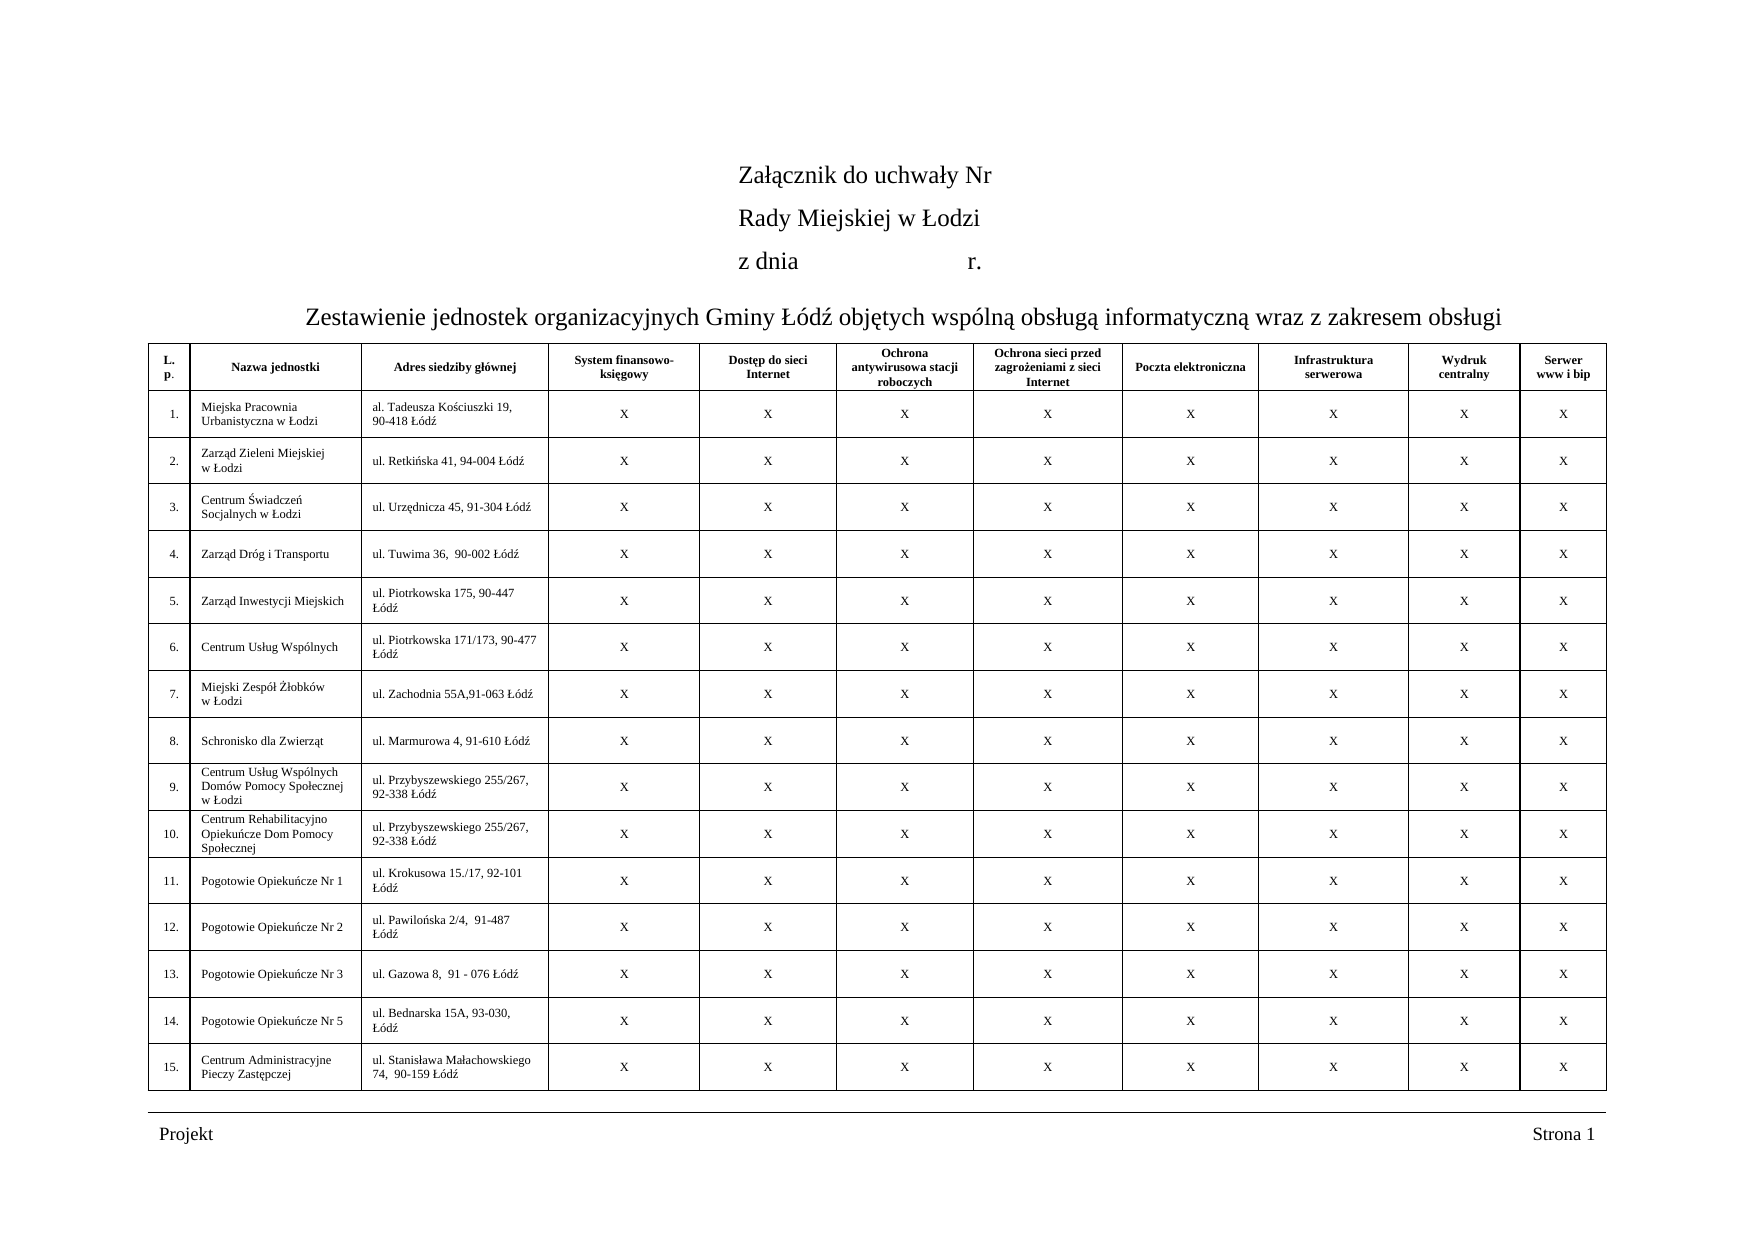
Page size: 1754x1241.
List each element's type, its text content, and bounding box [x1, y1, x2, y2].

table_cell X [1521, 764, 1606, 810]
table_cell X [1521, 1044, 1606, 1090]
table_cell X [1259, 578, 1408, 623]
table_cell X [1123, 764, 1258, 810]
table_header L.p. [149, 344, 189, 390]
table_cell X [837, 531, 973, 577]
table_cell X [549, 764, 699, 810]
table_cell 12. [149, 904, 189, 950]
table_cell X [1259, 624, 1408, 670]
table_cell X [700, 391, 836, 437]
table_cell Centrum Usług Wspólnych Domów Pomocy Społecznej w Łodzi [191, 764, 361, 810]
table_cell X [1409, 858, 1519, 903]
table_header Ochrona sieci przed zagrożeniami z sieci Internet [974, 344, 1122, 390]
table_cell X [1259, 904, 1408, 950]
table_cell X [974, 1044, 1122, 1090]
table_cell X [1521, 718, 1606, 763]
table_cell X [700, 578, 836, 623]
table_cell ul. Gazowa 8, 91 - 076 Łódź [362, 951, 548, 997]
table_cell X [1259, 484, 1408, 530]
table_cell X [974, 998, 1122, 1043]
table_cell X [549, 531, 699, 577]
table_cell X [1259, 531, 1408, 577]
table_cell X [974, 858, 1122, 903]
table_cell 2. [149, 438, 189, 483]
table_cell Centrum Świadczeń Socjalnych w Łodzi [191, 484, 361, 530]
table_cell Miejska Pracownia Urbanistyczna w Łodzi [191, 391, 361, 437]
table_cell ul. Przybyszewskiego 255/267, 92-338 Łódź [362, 764, 548, 810]
table_cell ul. Marmurowa 4, 91-610 Łódź [362, 718, 548, 763]
text Załącznik do uchwały Nr Rady Miejskiej w Łodzi z dnia r. [738, 160, 1606, 275]
table_cell X [700, 671, 836, 717]
table_cell X [974, 951, 1122, 997]
table_cell X [974, 438, 1122, 483]
table_cell X [1409, 904, 1519, 950]
table_cell X [1123, 391, 1258, 437]
table_cell X [549, 1044, 699, 1090]
table_cell X [700, 904, 836, 950]
table_cell 9. [149, 764, 189, 810]
table_cell X [1409, 811, 1519, 857]
table_cell Centrum Administracyjne Pieczy Zastępczej [191, 1044, 361, 1090]
table_cell X [1123, 671, 1258, 717]
table_cell X [700, 438, 836, 483]
table_cell X [974, 671, 1122, 717]
table_cell X [1259, 438, 1408, 483]
table_cell X [700, 858, 836, 903]
table_cell X [549, 438, 699, 483]
table_cell X [1521, 438, 1606, 483]
table_cell X [549, 718, 699, 763]
table_cell X [1123, 951, 1258, 997]
table_cell X [1123, 438, 1258, 483]
table_cell ul. Stanisława Małachowskiego 74, 90-159 Łódź [362, 1044, 548, 1090]
table_cell X [1259, 764, 1408, 810]
table_cell X [1521, 624, 1606, 670]
table_cell Pogotowie Opiekuńcze Nr 5 [191, 998, 361, 1043]
table_cell X [1259, 391, 1408, 437]
table_cell X [1409, 531, 1519, 577]
table_cell X [974, 578, 1122, 623]
table_cell X [1409, 438, 1519, 483]
table_cell X [1521, 904, 1606, 950]
table_cell ul. Retkińska 41, 94-004 Łódź [362, 438, 548, 483]
table_cell X [837, 904, 973, 950]
table_cell X [1521, 484, 1606, 530]
table_cell X [1409, 1044, 1519, 1090]
table_cell X [1123, 578, 1258, 623]
table_cell X [837, 391, 973, 437]
table_cell al. Tadeusza Kościuszki 19, 90-418 Łódź [362, 391, 548, 437]
table_cell 5. [149, 578, 189, 623]
table_cell X [974, 391, 1122, 437]
table_cell X [1521, 578, 1606, 623]
table_cell X [549, 904, 699, 950]
table_cell Pogotowie Opiekuńcze Nr 2 [191, 904, 361, 950]
table_cell X [549, 578, 699, 623]
table_cell Pogotowie Opiekuńcze Nr 3 [191, 951, 361, 997]
table_cell X [837, 951, 973, 997]
table_cell X [549, 951, 699, 997]
table_cell 4. [149, 531, 189, 577]
table_cell ul. Tuwima 36, 90-002 Łódź [362, 531, 548, 577]
table_cell X [1259, 951, 1408, 997]
table_cell X [549, 858, 699, 903]
table_header Dostęp do sieci Internet [700, 344, 836, 390]
table_cell X [1259, 1044, 1408, 1090]
table_cell X [1521, 998, 1606, 1043]
table_cell X [700, 998, 836, 1043]
table_cell X [700, 718, 836, 763]
table_cell X [700, 1044, 836, 1090]
table_cell 10. [149, 811, 189, 857]
table_cell X [700, 484, 836, 530]
table_cell X [1259, 811, 1408, 857]
table_header Serwer www i bip [1521, 344, 1606, 390]
table_cell Centrum Usług Wspólnych [191, 624, 361, 670]
table_cell 7. [149, 671, 189, 717]
table_cell X [974, 904, 1122, 950]
table_cell Zarząd Zieleni Miejskiej w Łodzi [191, 438, 361, 483]
table_cell X [1123, 998, 1258, 1043]
table_cell X [700, 624, 836, 670]
table_cell X [974, 531, 1122, 577]
table_cell ul. Piotrkowska 171/173, 90-477 Łódź [362, 624, 548, 670]
table_cell X [837, 811, 973, 857]
table_cell X [1259, 671, 1408, 717]
table_cell ul. Przybyszewskiego 255/267, 92-338 Łódź [362, 811, 548, 857]
table_cell X [1259, 718, 1408, 763]
table_cell X [549, 811, 699, 857]
table_cell X [1123, 858, 1258, 903]
table_cell X [1259, 858, 1408, 903]
table_cell Zarząd Dróg i Transportu [191, 531, 361, 577]
table_cell X [974, 624, 1122, 670]
table_cell Zarząd Inwestycji Miejskich [191, 578, 361, 623]
table_cell X [700, 951, 836, 997]
table_cell 1. [149, 391, 189, 437]
table_cell Schronisko dla Zwierząt [191, 718, 361, 763]
table_cell ul. Krokusowa 15./17, 92-101 Łódź [362, 858, 548, 903]
table_cell X [1521, 951, 1606, 997]
table_cell X [1123, 718, 1258, 763]
table_cell X [1259, 998, 1408, 1043]
table_cell ul. Zachodnia 55A,91-063 Łódź [362, 671, 548, 717]
table_cell X [549, 484, 699, 530]
table_cell Centrum Rehabilitacyjno Opiekuńcze Dom Pomocy Społecznej [191, 811, 361, 857]
table_cell 13. [149, 951, 189, 997]
table_cell X [837, 671, 973, 717]
table_cell X [837, 858, 973, 903]
table_cell Miejski Zespół Żłobków w Łodzi [191, 671, 361, 717]
table_cell X [1409, 951, 1519, 997]
table_cell X [549, 998, 699, 1043]
table_cell X [549, 624, 699, 670]
table_cell X [1123, 1044, 1258, 1090]
table_cell X [1409, 998, 1519, 1043]
table_cell X [700, 531, 836, 577]
table_cell X [1409, 391, 1519, 437]
table_cell X [1521, 531, 1606, 577]
table_cell 6. [149, 624, 189, 670]
table_cell X [1123, 531, 1258, 577]
table_cell X [1409, 624, 1519, 670]
table_cell ul. Urzędnicza 45, 91-304 Łódź [362, 484, 548, 530]
table_cell X [1409, 671, 1519, 717]
table_cell 3. [149, 484, 189, 530]
table_cell X [974, 811, 1122, 857]
table_cell X [837, 578, 973, 623]
table_cell Pogotowie Opiekuńcze Nr 1 [191, 858, 361, 903]
table_cell ul. Pawilońska 2/4, 91-487 Łódź [362, 904, 548, 950]
table_cell X [837, 438, 973, 483]
table_cell X [837, 624, 973, 670]
table_cell X [1409, 718, 1519, 763]
table_cell X [1409, 764, 1519, 810]
table_cell 14. [149, 998, 189, 1043]
table_cell 11. [149, 858, 189, 903]
table_header Poczta elektroniczna [1123, 344, 1258, 390]
table_cell X [700, 811, 836, 857]
table_cell X [837, 1044, 973, 1090]
table_header Ochrona antywirusowa stacji roboczych [837, 344, 973, 390]
table_cell X [1123, 484, 1258, 530]
table_cell X [837, 484, 973, 530]
text Zestawienie jednostek organizacyjnych Gminy Łódź objętych wspólną obsługą informatyczną wraz z zakresem obsługi [177, 302, 1606, 331]
table_cell X [1521, 811, 1606, 857]
table_cell X [1409, 484, 1519, 530]
table_header System finansowo-księgowy [549, 344, 699, 390]
table_header Nazwa jednostki [191, 344, 361, 390]
table_cell 15. [149, 1044, 189, 1090]
table_cell X [974, 484, 1122, 530]
table_cell X [1123, 624, 1258, 670]
table_cell X [837, 998, 973, 1043]
table_header Infrastruktura serwerowa [1259, 344, 1408, 390]
table_cell X [1409, 578, 1519, 623]
table_cell 8. [149, 718, 189, 763]
table_cell ul. Bednarska 15A, 93-030, Łódź [362, 998, 548, 1043]
table_cell X [1521, 391, 1606, 437]
table_cell ul. Piotrkowska 175, 90-447 Łódź [362, 578, 548, 623]
table_cell X [1123, 904, 1258, 950]
table_cell X [549, 671, 699, 717]
table_cell X [1123, 811, 1258, 857]
table_header Wydruk centralny [1409, 344, 1519, 390]
table_cell X [837, 764, 973, 810]
table_cell X [837, 718, 973, 763]
table_cell X [549, 391, 699, 437]
table_cell X [974, 764, 1122, 810]
table_header Adres siedziby głównej [362, 344, 548, 390]
table_cell X [700, 764, 836, 810]
table_cell X [974, 718, 1122, 763]
table_cell X [1521, 858, 1606, 903]
table_cell X [1521, 671, 1606, 717]
